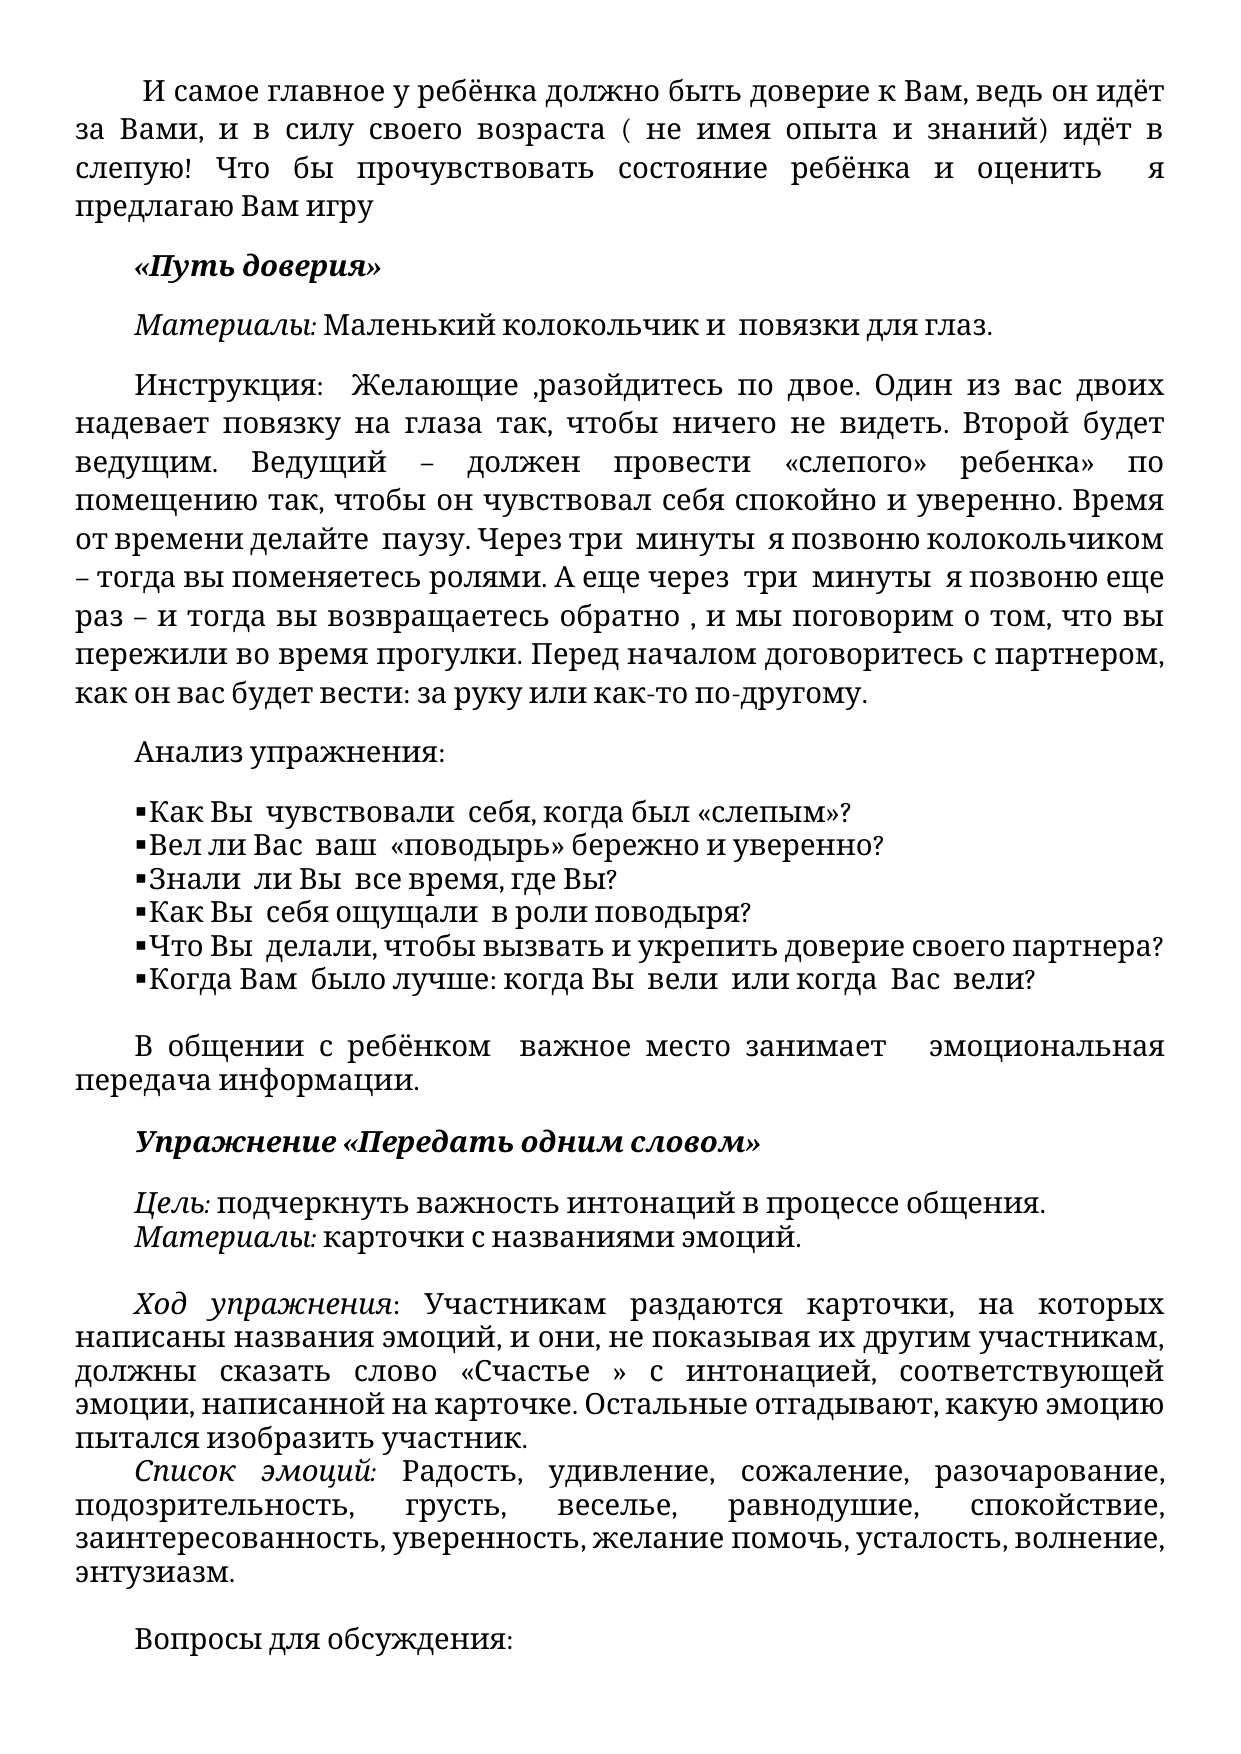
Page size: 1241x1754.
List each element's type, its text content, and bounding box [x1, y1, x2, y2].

list Ход упражнения: Участникам раздаются карточки, на которых написаны названия эмоций, и они, не показывая их другим участникам, должны сказать слово «Счастье » с интонацией, соответствующей эмоции, написанной на карточке. Остальные отгадывают, какую эмоцию пытался изобразить участник. [75, 1288, 1165, 1456]
list Вопросы для обсуждения: [75, 1623, 1165, 1657]
list Упражнение «Передать одним словом» [75, 1126, 1165, 1159]
list Цель: подчеркнуть важность интонаций в процессе общения. [75, 1187, 1165, 1221]
text Материалы: Маленький колокольчик и повязки для глаз. [75, 309, 1165, 343]
list В общении с ребёнком важное место занимает эмоциональная передача информации. [75, 1031, 1165, 1098]
list Как Вы себя ощущали в роли поводыря? [75, 896, 1165, 930]
list Список эмоций: Радость, удивление, сожаление, разочарование, подозрительность, грусть, веселье, равнодушие, спокойствие, заинтересованность, уверенность, желание помочь, усталость, волнение, энтузиазм. [75, 1456, 1165, 1590]
text Анализ упражнения: [75, 736, 1165, 770]
list Как Вы чувствовали себя, когда был «слепым»? [75, 796, 1165, 829]
list Вел ли Вас ваш «поводырь» бережно и уверенно? [75, 829, 1165, 863]
list Материалы: карточки с названиями эмоций. [75, 1221, 1165, 1254]
list Знали ли Вы все время, где Вы? [75, 863, 1165, 896]
list Что Вы делали, чтобы вызвать и укрепить доверие своего партнера? [75, 930, 1165, 963]
text И самое главное у ребёнка должно быть доверие к Вам, ведь он идёт за Вами, и в силу своего возраста ( не имея опыта и знаний) идёт в слепую! Что бы прочувствовать состояние ребёнка и оценить я предлагаю Вам игру [75, 75, 1165, 224]
list Когда Вам было лучше: когда Вы вели или когда Вас вели? [75, 963, 1165, 997]
text Инструкция: Желающие ,разойдитесь по двое. Один из вас двоих надевает повязку на глаза так, чтобы ничего не видеть. Второй будет ведущим. Ведущий – должен провести «слепого» ребенка» по помещению так, чтобы он чувствовал себя спокойно и уверенно. Время от времени делайте паузу. Через три минуты я позвоню колокольчиком – тогда вы поменяетесь ролями. А еще через три минуты я позвоню еще раз – и тогда вы возвращаетесь обратно , и мы поговорим о том, что вы пережили во время прогулки. Перед началом договоритесь с партнером, как он вас будет вести: за руку или как-то по-другому. [75, 369, 1165, 711]
text «Путь доверия» [75, 250, 1165, 283]
